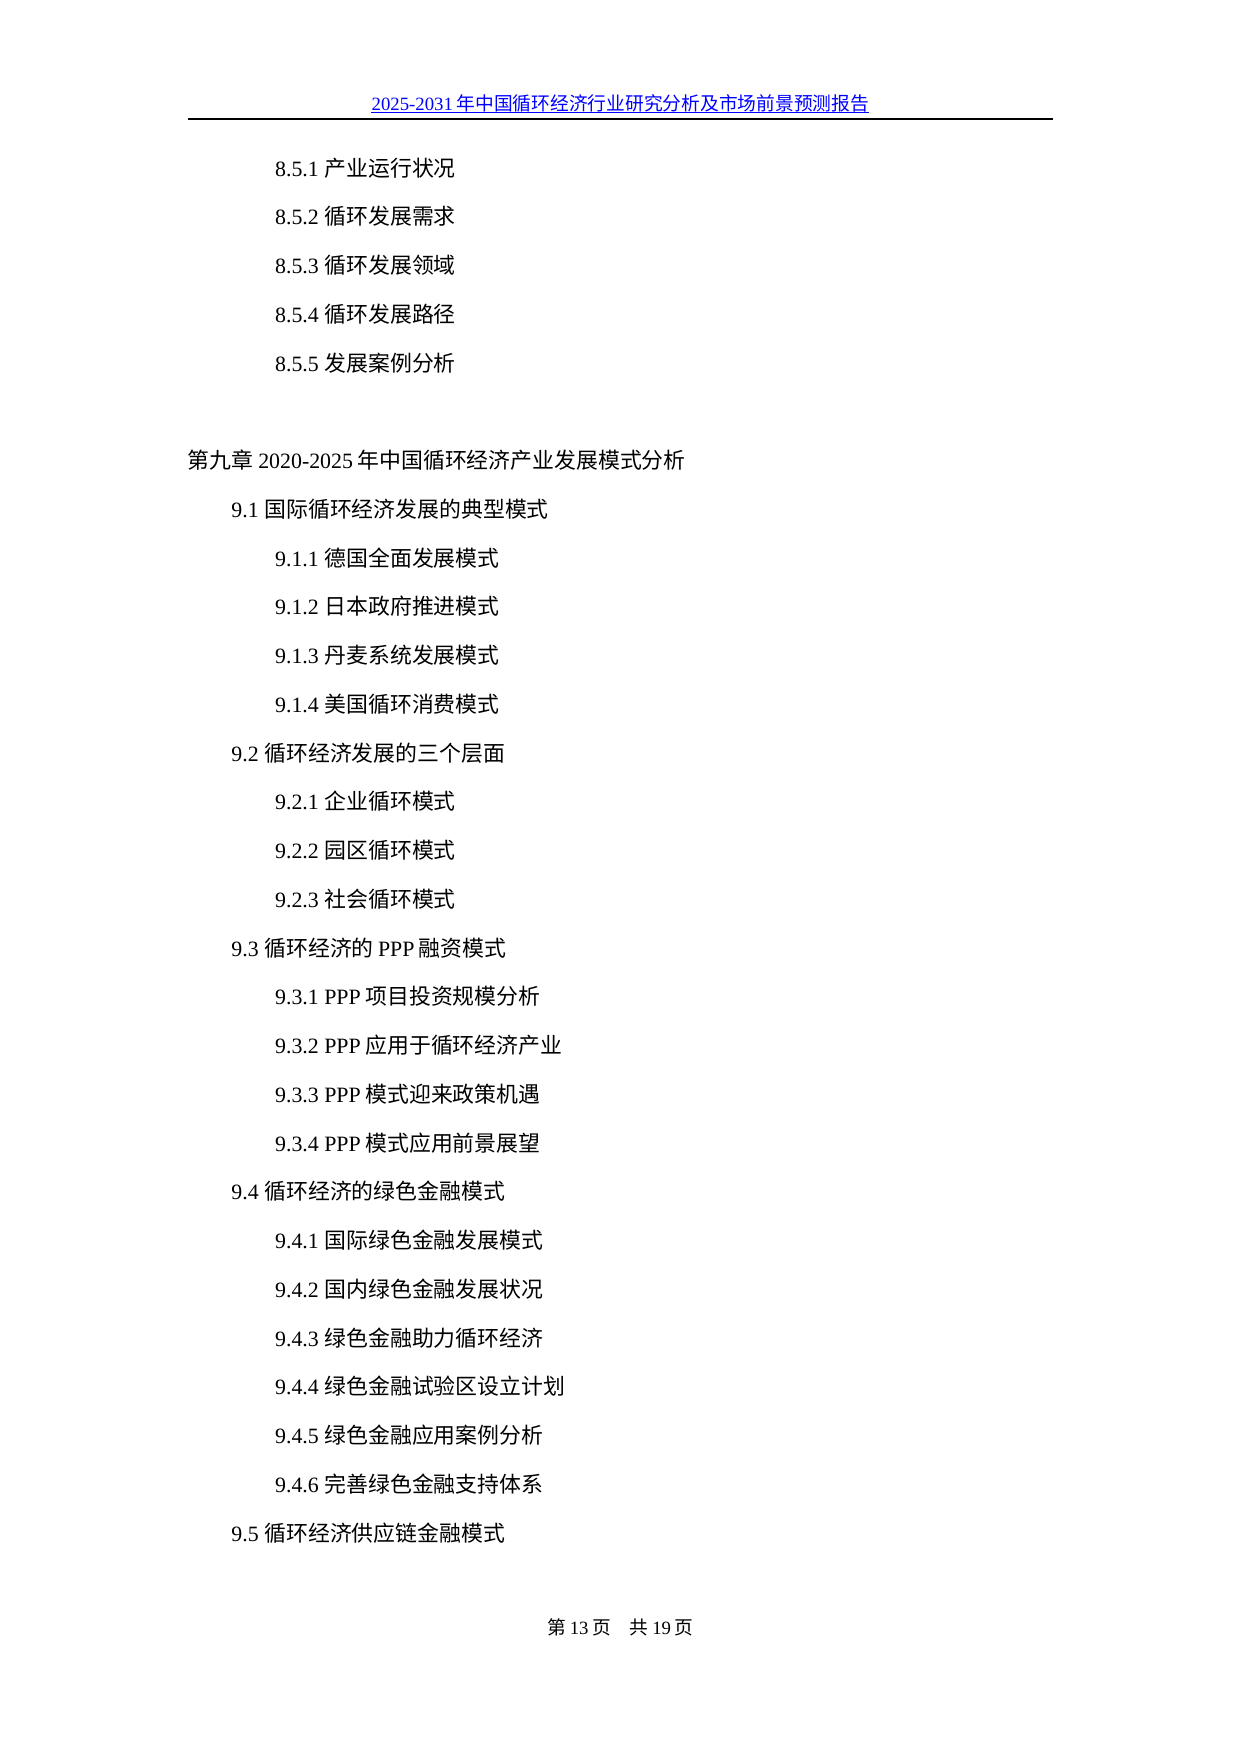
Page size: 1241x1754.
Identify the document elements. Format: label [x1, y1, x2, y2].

text [187, 150, 1053, 1548]
